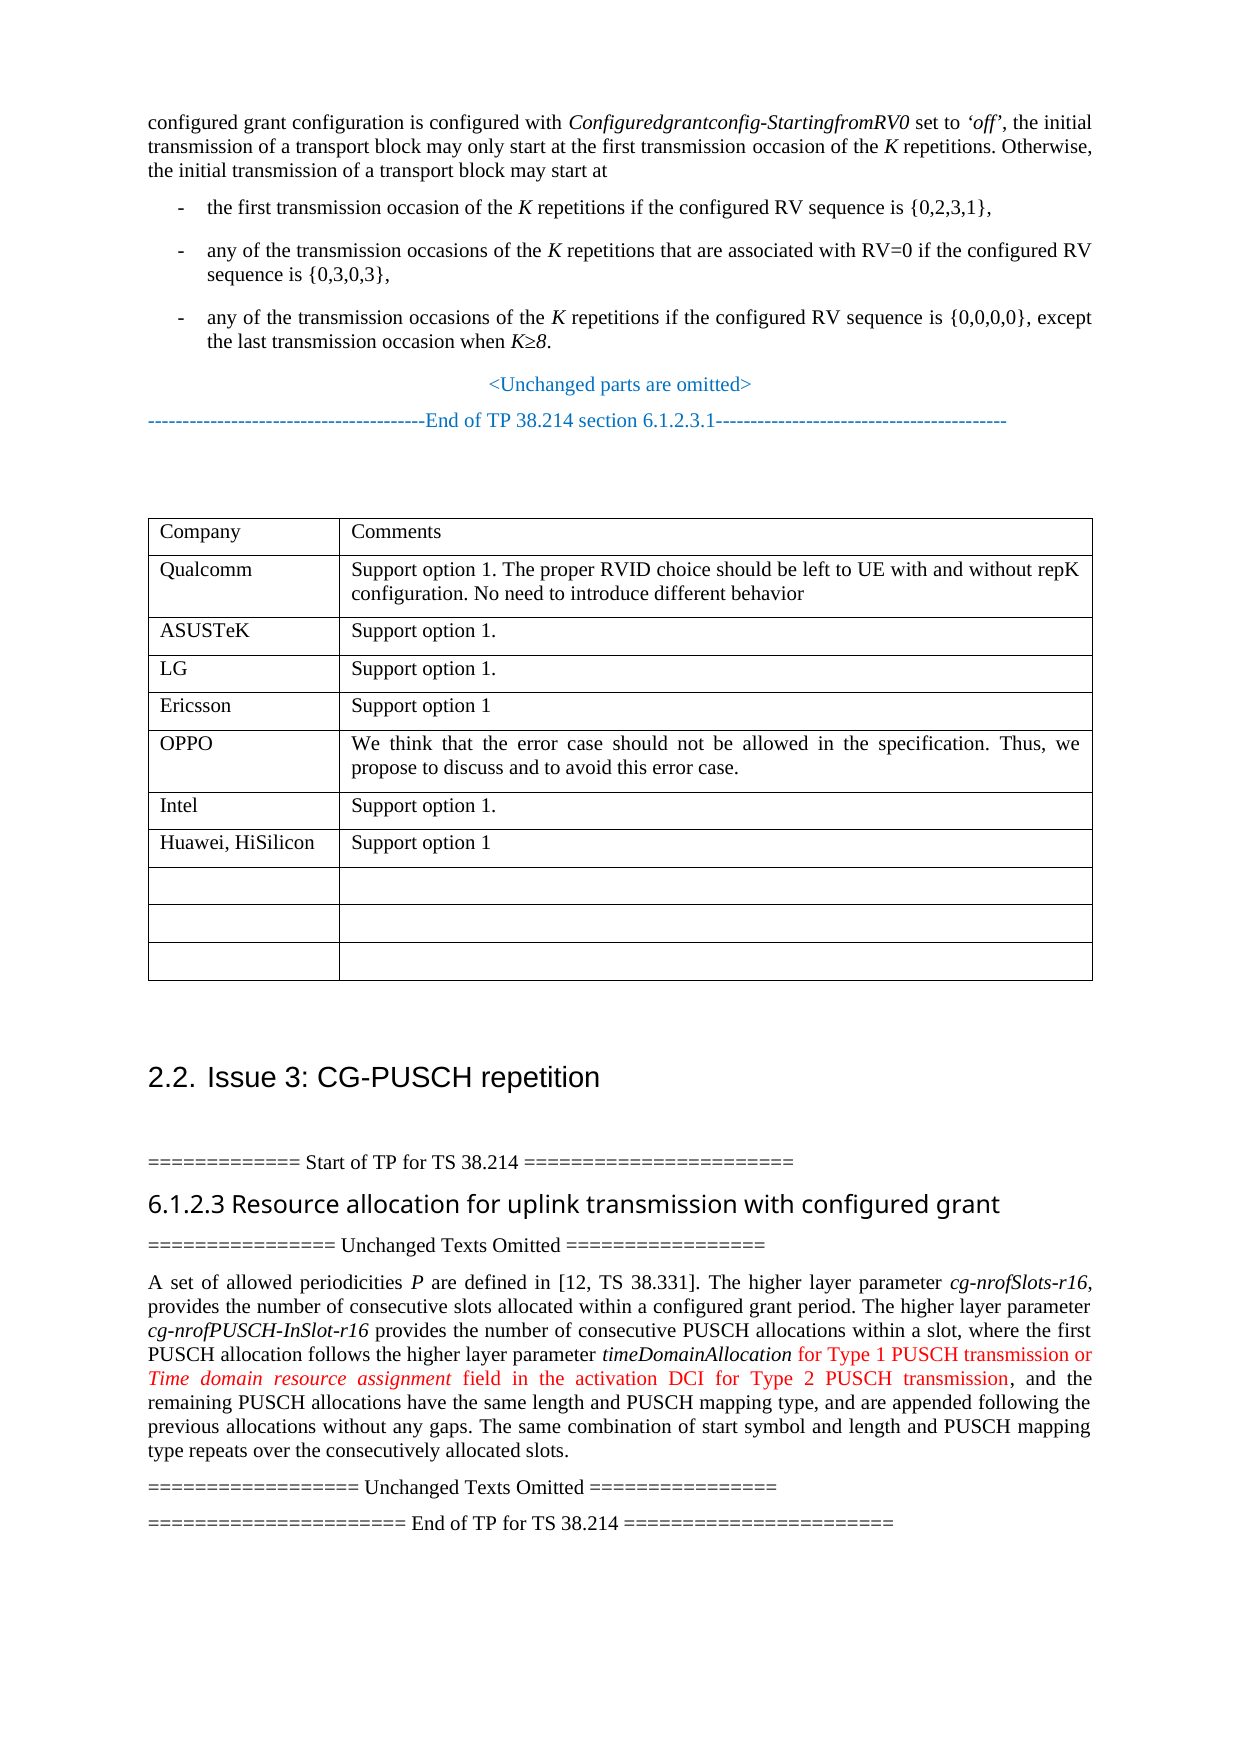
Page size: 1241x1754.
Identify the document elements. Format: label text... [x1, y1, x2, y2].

table_cell Intel [149, 793, 339, 829]
table_cell OPPO [149, 731, 339, 792]
table_header Company [149, 519, 339, 555]
table_cell Qualcomm [149, 556, 339, 617]
text A set of allowed periodicities P are defined in [12, TS 38.331]. The higher layer parameter cg-nrofSlots-r16, provides the number of consecutive slots allocated within a configured grant period. The higher layer parameter cg-nrofPUSCH-InSlot-r16 provides the number of consecutive PUSCH allocations within a slot, where the first PUSCH allocation follows the higher layer parameter timeDomainAllocation for Type 1 PUSCH transmission or Time domain resource assignment field in the activation DCI for Type 2 PUSCH transmission, and the remaining PUSCH allocations have the same length and PUSCH mapping type, and are appended following the previous allocations without any gaps. The same combination of start symbol and length and PUSCH mapping type repeats over the consecutively allocated slots. [148, 1270, 1092, 1462]
title Issue 3: CG-PUSCH repetition [148, 1060, 1092, 1093]
table_cell Ericsson [149, 693, 339, 730]
text - the first transmission occasion of the K repetitions if the configured RV sequence is {0,2,3,1}, [177, 195, 1092, 219]
text ====================== End of TP for TS 38.214 ======================= [148, 1511, 1092, 1535]
table_cell Support option 1. [340, 656, 1092, 692]
table_cell [149, 943, 339, 979]
text - any of the transmission occasions of the K repetitions if the configured RV sequence is {0,0,0,0}, except the last transmission occasion when K≥8. [177, 305, 1092, 353]
table_cell Support option 1. [340, 618, 1092, 655]
text ----------------------------------------End of TP 38.214 section 6.1.2.3.1------------------------------------------ [148, 408, 1092, 432]
text 6.1.2.3 Resource allocation for uplink transmission with configured grant [148, 1187, 1092, 1221]
table_cell Support option 1. [340, 793, 1092, 829]
table_cell LG [149, 656, 339, 692]
table_cell [340, 868, 1092, 904]
text ================== Unchanged Texts Omitted ================ [148, 1475, 1092, 1499]
text ============= Start of TP for TS 38.214 ======================= [148, 1150, 1092, 1174]
text <Unchanged parts are omitted> [148, 372, 1092, 396]
table_cell Support option 1. The proper RVID choice should be left to UE with and without repK configuration. No need to introduce different behavior [340, 556, 1092, 617]
table_cell [149, 905, 339, 942]
table_cell Support option 1 [340, 693, 1092, 730]
table_header Comments [340, 519, 1092, 555]
table_cell [149, 868, 339, 904]
table_cell Support option 1 [340, 830, 1092, 867]
text - any of the transmission occasions of the K repetitions that are associated with RV=0 if the configured RV sequence is {0,3,0,3}, [177, 238, 1092, 286]
table_cell We think that the error case should not be allowed in the specification. Thus, we propose to discuss and to avoid this error case. [340, 731, 1092, 792]
text ================ Unchanged Texts Omitted ================= [148, 1233, 1092, 1257]
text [148, 110, 1092, 182]
table_cell Huawei, HiSilicon [149, 830, 339, 867]
table_cell [340, 905, 1092, 942]
table_cell ASUSTeK [149, 618, 339, 655]
table_cell [340, 943, 1092, 979]
